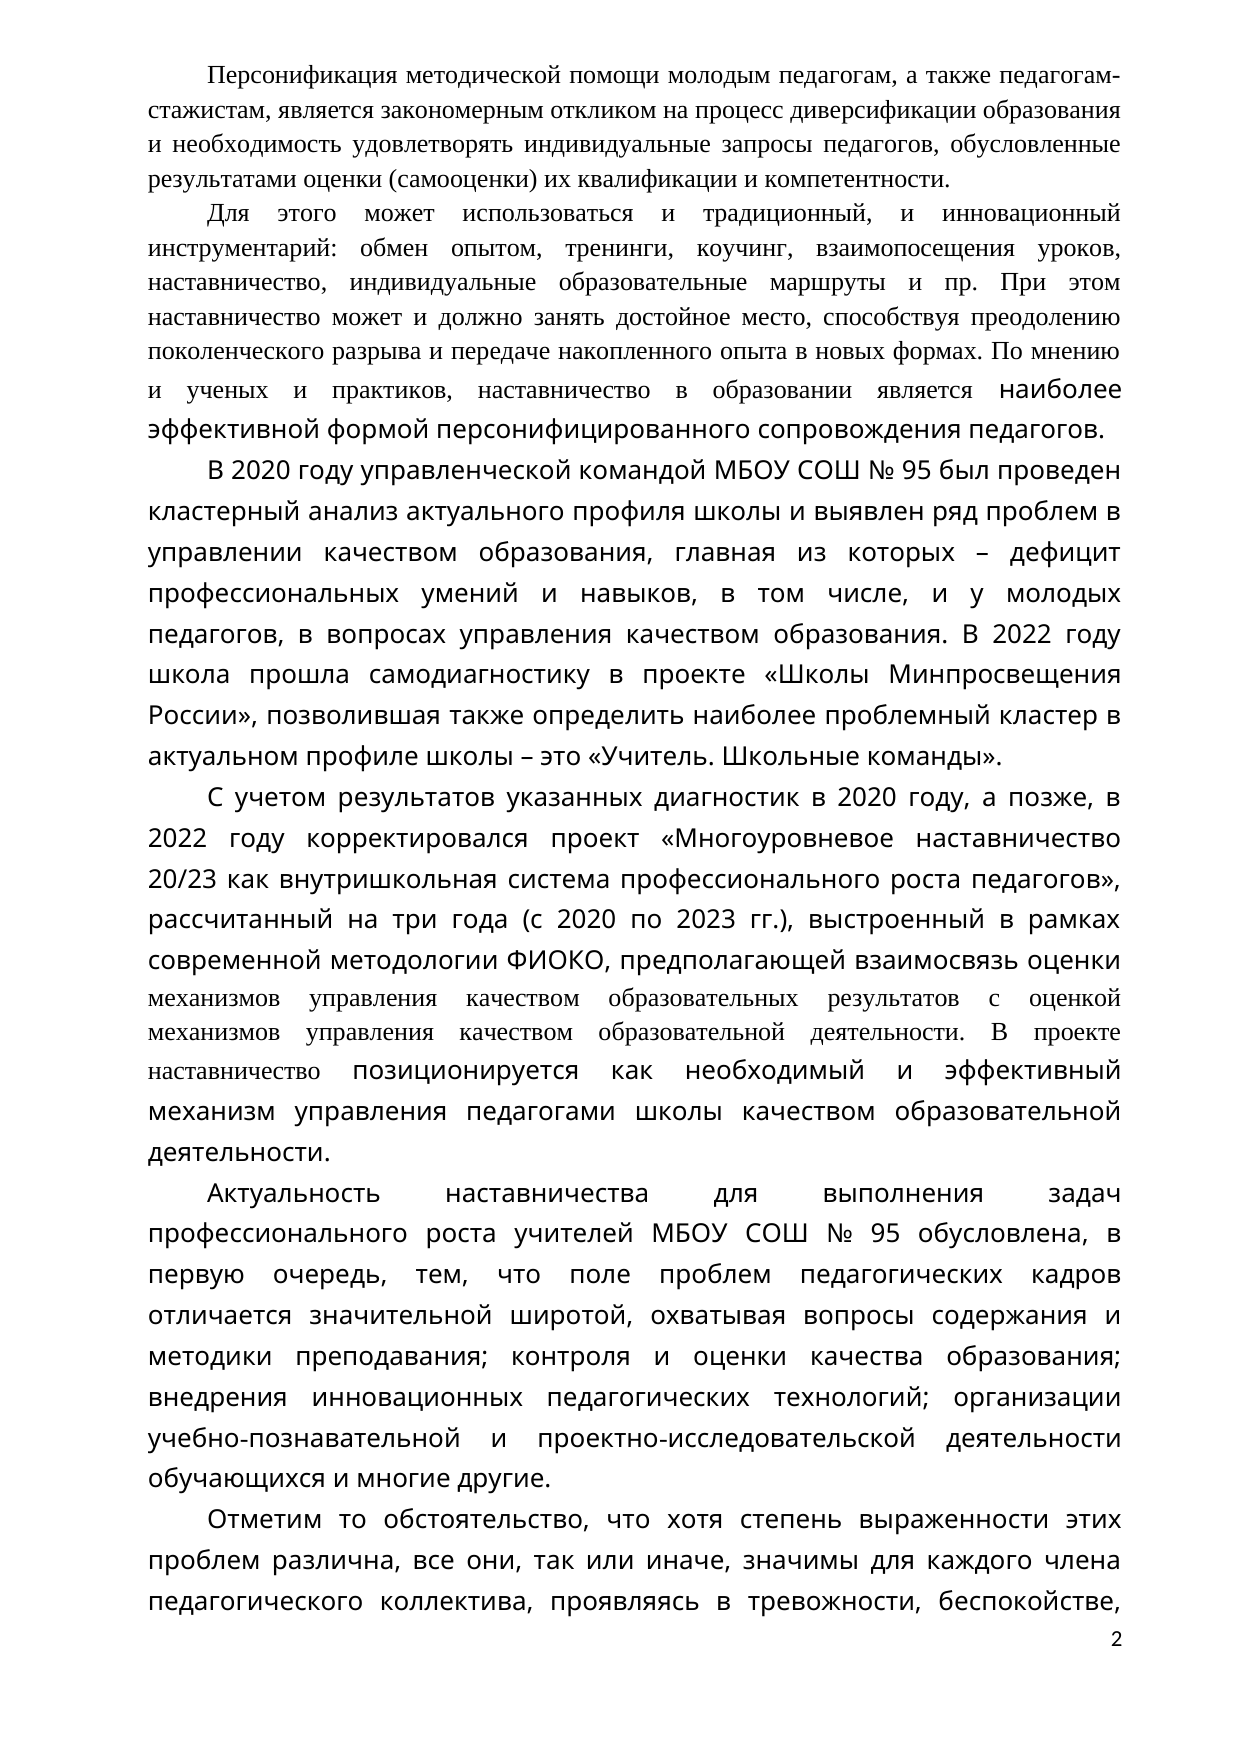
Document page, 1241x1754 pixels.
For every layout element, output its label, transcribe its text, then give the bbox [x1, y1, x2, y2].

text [148, 1501, 1122, 1618]
text Актуальность наставничества для выполнения задач профессионального роста учителей МБОУ СОШ № 95 обусловлена, в первую очередь, тем, что поле проблем педагогических кадров отличается значительной широтой, охватывая вопросы содержания и методики преподавания; контроля и оценки качества образования; внедрения инновационных педагогических технологий; организации учебно-познавательной и проектно-исследовательской деятельности обучающихся и многие другие. [148, 1174, 1122, 1496]
text Персонификация методической помощи молодым педагогам, а также педагогам-стажистам, является закономерным откликом на процесс диверсификации образования и необходимость удовлетворять индивидуальные запросы педагогов, обусловленные результатами оценки (самооценки) их квалификации и компетентности. [148, 59, 1122, 193]
text В 2020 году управленческой командой МБОУ СОШ № 95 был проведен кластерный анализ актуального профиля школы и выявлен ряд проблем в управлении качеством образования, главная из которых – дефицит профессиональных умений и навыков, в том числе, и у молодых педагогов, в вопросах управления качеством образования. В 2022 году школа прошла самодиагностику в проекте «Школы Минпросвещения России», позволившая также определить наиболее проблемный кластер в актуальном профиле школы – это «Учитель. Школьные команды». [148, 452, 1122, 773]
text Для этого может использоваться и традиционный, и инновационный инструментарий: обмен опытом, тренинги, коучинг, взаимопосещения уроков, наставничество, индивидуальные образовательные маршруты и пр. При этом наставничество может и должно занять достойное место, способствуя преодолению поколенческого разрыва и передаче накопленного опыта в новых формах. По мнению и ученых и практиков, наставничество в образовании является наиболее эффективной формой персонифицированного сопровождения педагогов. [148, 197, 1122, 447]
text С учетом результатов указанных диагностик в 2020 году, а позже, в 2022 году корректировался проект «Многоуровневое наставничество 20/23 как внутришкольная система профессионального роста педагогов», рассчитанный на три года (с 2020 по 2023 гг.), выстроенный в рамках современной методологии ФИОКО, предполагающей взаимосвязь оценки механизмов управления качеством образовательных результатов с оценкой механизмов управления качеством образовательной деятельности. В проекте наставничество позиционируется как необходимый и эффективный механизм управления педагогами школы качеством образовательной деятельности. [148, 779, 1122, 1169]
